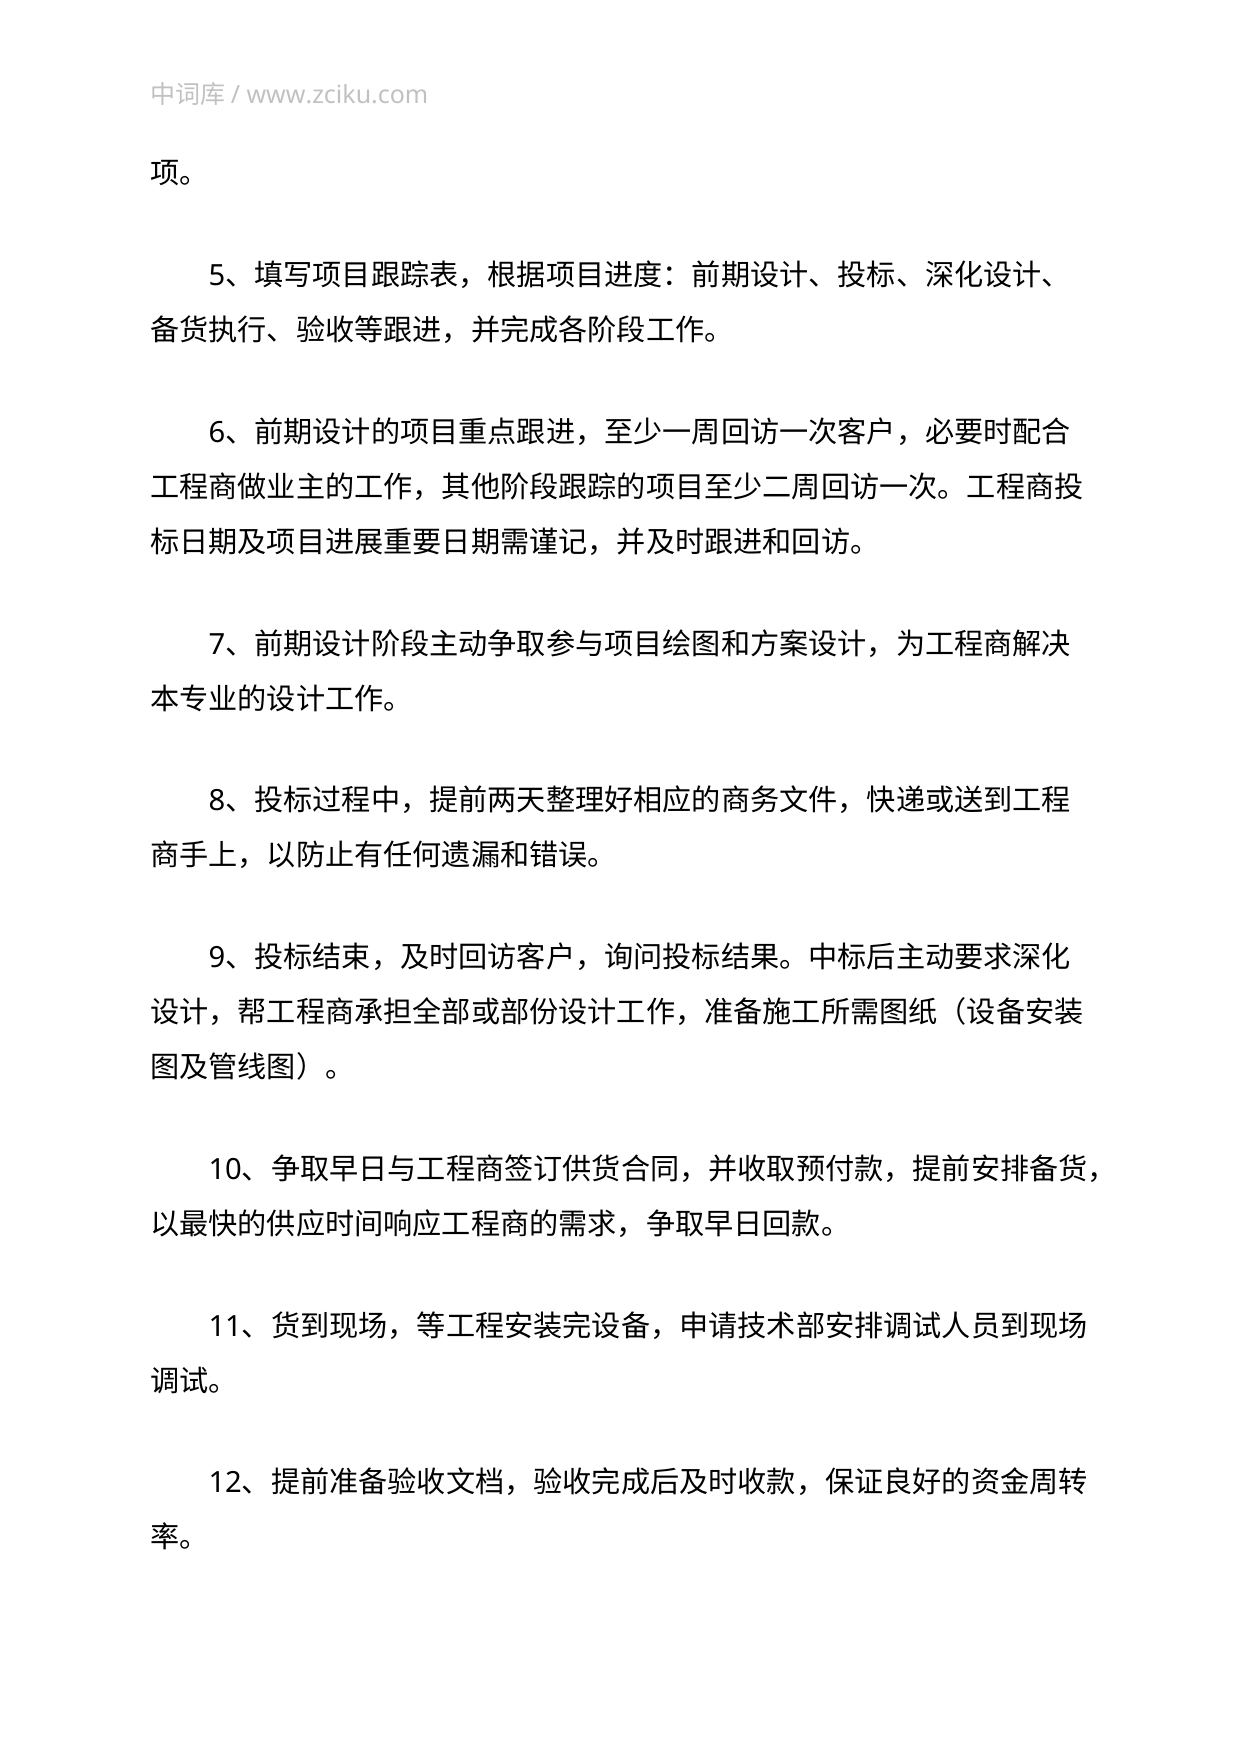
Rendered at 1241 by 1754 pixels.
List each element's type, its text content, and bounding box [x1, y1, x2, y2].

text 7、前期设计阶段主动争取参与项目绘图和方案设计，为工程商解决本专业的设计工作。 [150, 620, 1090, 717]
text 8、投标过程中，提前两天整理好相应的商务文件，快递或送到工程商手上，以防止有任何遗漏和错误。 [150, 777, 1090, 874]
text 5、填写项目跟踪表，根据项目进度：前期设计、投标、深化设计、备货执行、验收等跟进，并完成各阶段工作。 [150, 252, 1090, 349]
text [150, 150, 1090, 192]
text 11、货到现场，等工程安装完设备，申请技术部安排调试人员到现场调试。 [150, 1302, 1090, 1399]
text 6、前期设计的项目重点跟进，至少一周回访一次客户，必要时配合工程商做业主的工作，其他阶段跟踪的项目至少二周回访一次。工程商投标日期及项目进展重要日期需谨记，并及时跟进和回访。 [150, 408, 1090, 561]
text 12、提前准备验收文档，验收完成后及时收款，保证良好的资金周转率。 [150, 1459, 1090, 1556]
text 10、争取早日与工程商签订供货合同，并收取预付款，提前安排备货，以最快的供应时间响应工程商的需求，争取早日回款。 [150, 1145, 1090, 1243]
text 9、投标结束，及时回访客户，询问投标结果。中标后主动要求深化设计，帮工程商承担全部或部份设计工作，准备施工所需图纸（设备安装图及管线图）。 [150, 934, 1090, 1086]
